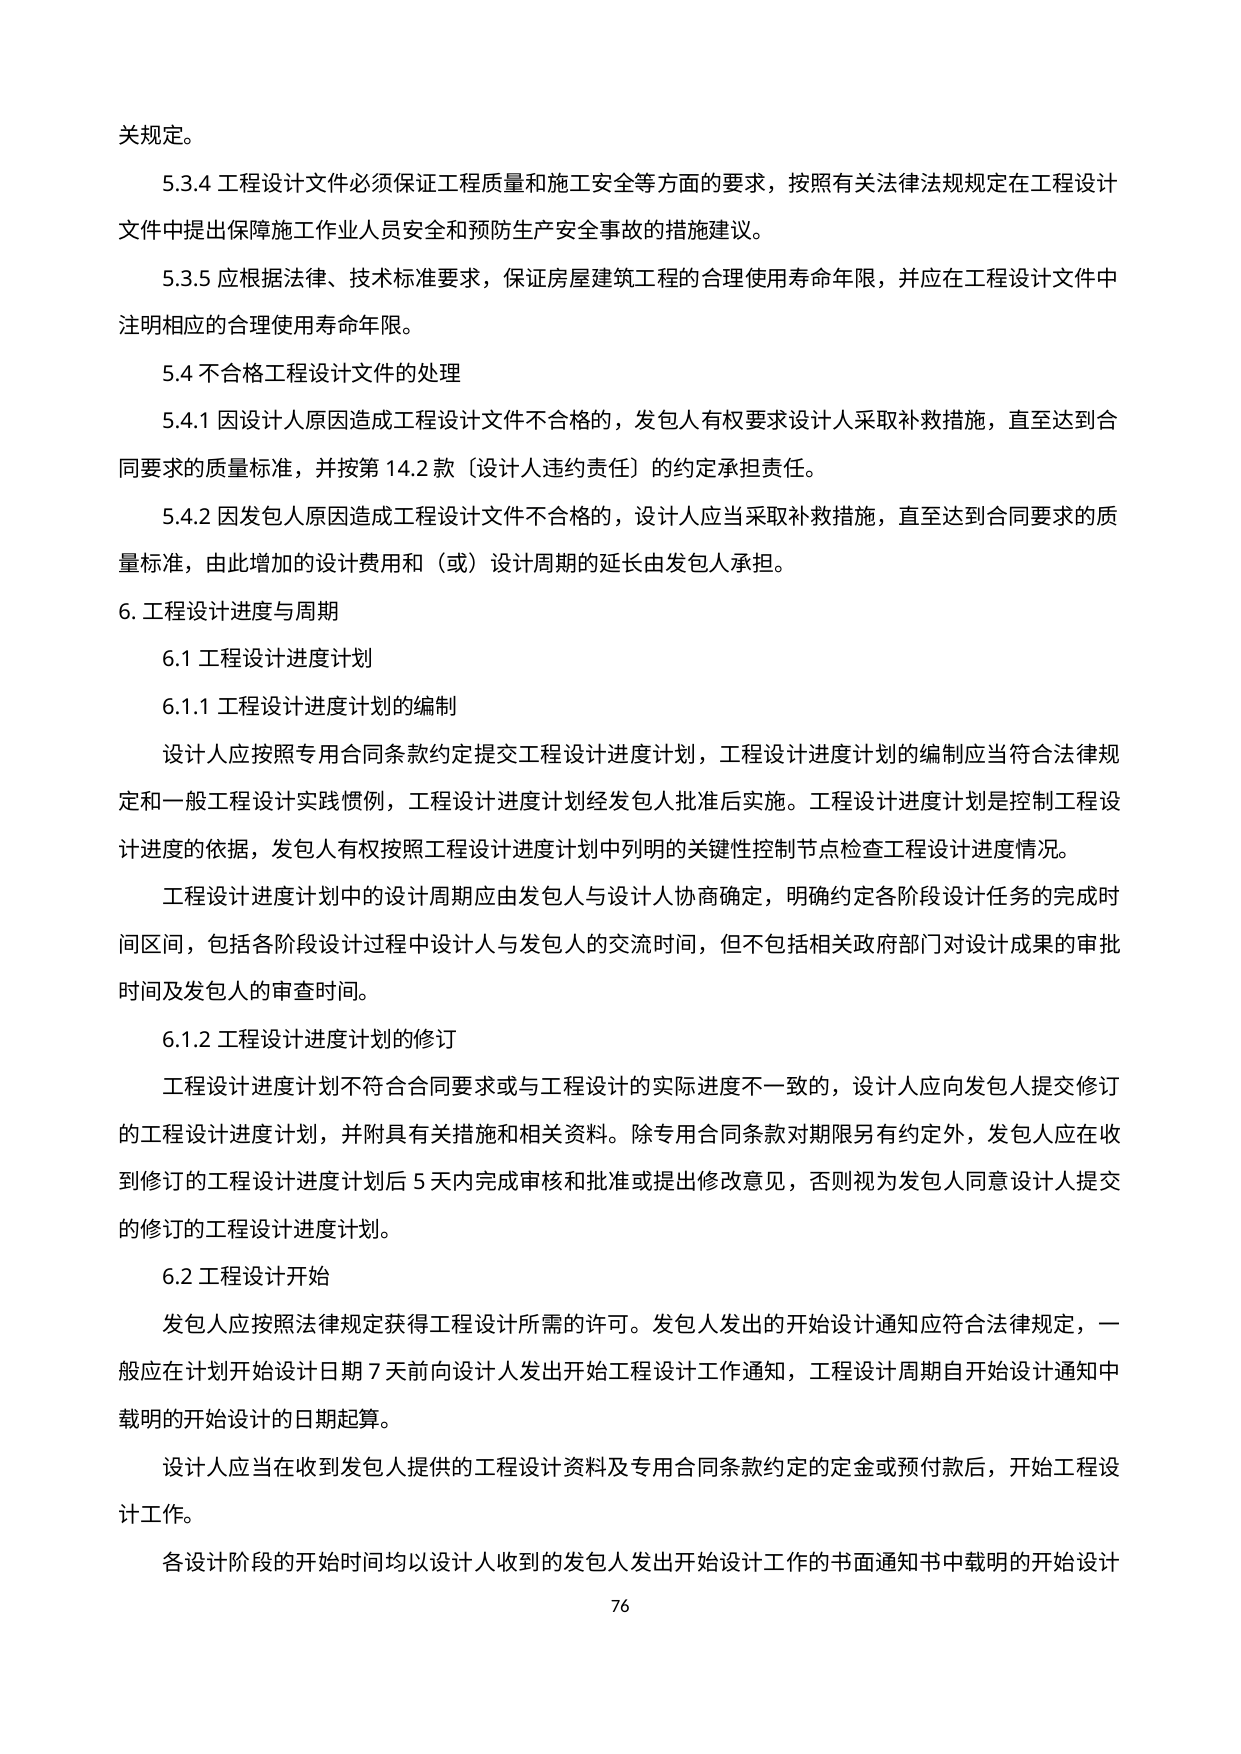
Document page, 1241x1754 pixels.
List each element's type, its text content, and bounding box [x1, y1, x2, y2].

text 工程设计进度计划不符合合同要求或与工程设计的实际进度不一致的，设计人应向发包人提交修订的工程设计进度计划，并附具有关措施和相关资料。除专用合同条款对期限另有约定外，发包人应在收到修订的工程设计进度计划后5天内完成审核和批准或提出修改意见，否则视为发包人同意设计人提交的修订的工程设计进度计划。 [118, 1069, 1122, 1243]
text 5.4.1 因设计人原因造成工程设计文件不合格的，发包人有权要求设计人采取补救措施，直至达到合同要求的质量标准，并按第14.2款〔设计人违约责任〕的约定承担责任。 [118, 403, 1122, 483]
text 工程设计进度计划中的设计周期应由发包人与设计人协商确定，明确约定各阶段设计任务的完成时间区间，包括各阶段设计过程中设计人与发包人的交流时间，但不包括相关政府部门对设计成果的审批时间及发包人的审查时间。 [118, 879, 1122, 1006]
text 设计人应按照专用合同条款约定提交工程设计进度计划，工程设计进度计划的编制应当符合法律规定和一般工程设计实践惯例，工程设计进度计划经发包人批准后实施。工程设计进度计划是控制工程设计进度的依据，发包人有权按照工程设计进度计划中列明的关键性控制节点检查工程设计进度情况。 [118, 737, 1122, 863]
text 6.1.1 工程设计进度计划的编制 [118, 689, 1122, 721]
text 6.2 工程设计开始 [118, 1259, 1122, 1291]
text 6. 工程设计进度与周期 [118, 594, 1122, 626]
text 5.3.4 工程设计文件必须保证工程质量和施工安全等方面的要求，按照有关法律法规规定在工程设计文件中提出保障施工作业人员安全和预防生产安全事故的措施建议。 [118, 166, 1122, 245]
text 5.4.2 因发包人原因造成工程设计文件不合格的，设计人应当采取补救措施，直至达到合同要求的质量标准，由此增加的设计费用和（或）设计周期的延长由发包人承担。 [118, 499, 1122, 578]
text 6.1 工程设计进度计划 [118, 641, 1122, 673]
text 6.1.2 工程设计进度计划的修订 [118, 1022, 1122, 1053]
text 发包人应按照法律规定获得工程设计所需的许可。发包人发出的开始设计通知应符合法律规定，一般应在计划开始设计日期7天前向设计人发出开始工程设计工作通知，工程设计周期自开始设计通知中载明的开始设计的日期起算。 [118, 1307, 1122, 1434]
text 设计人应当在收到发包人提供的工程设计资料及专用合同条款约定的定金或预付款后，开始工程设计工作。 [118, 1449, 1122, 1529]
text 5.3.5 应根据法律、技术标准要求，保证房屋建筑工程的合理使用寿命年限，并应在工程设计文件中注明相应的合理使用寿命年限。 [118, 261, 1122, 340]
text 5.4 不合格工程设计文件的处理 [118, 356, 1122, 388]
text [118, 118, 1122, 150]
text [118, 1544, 1122, 1576]
